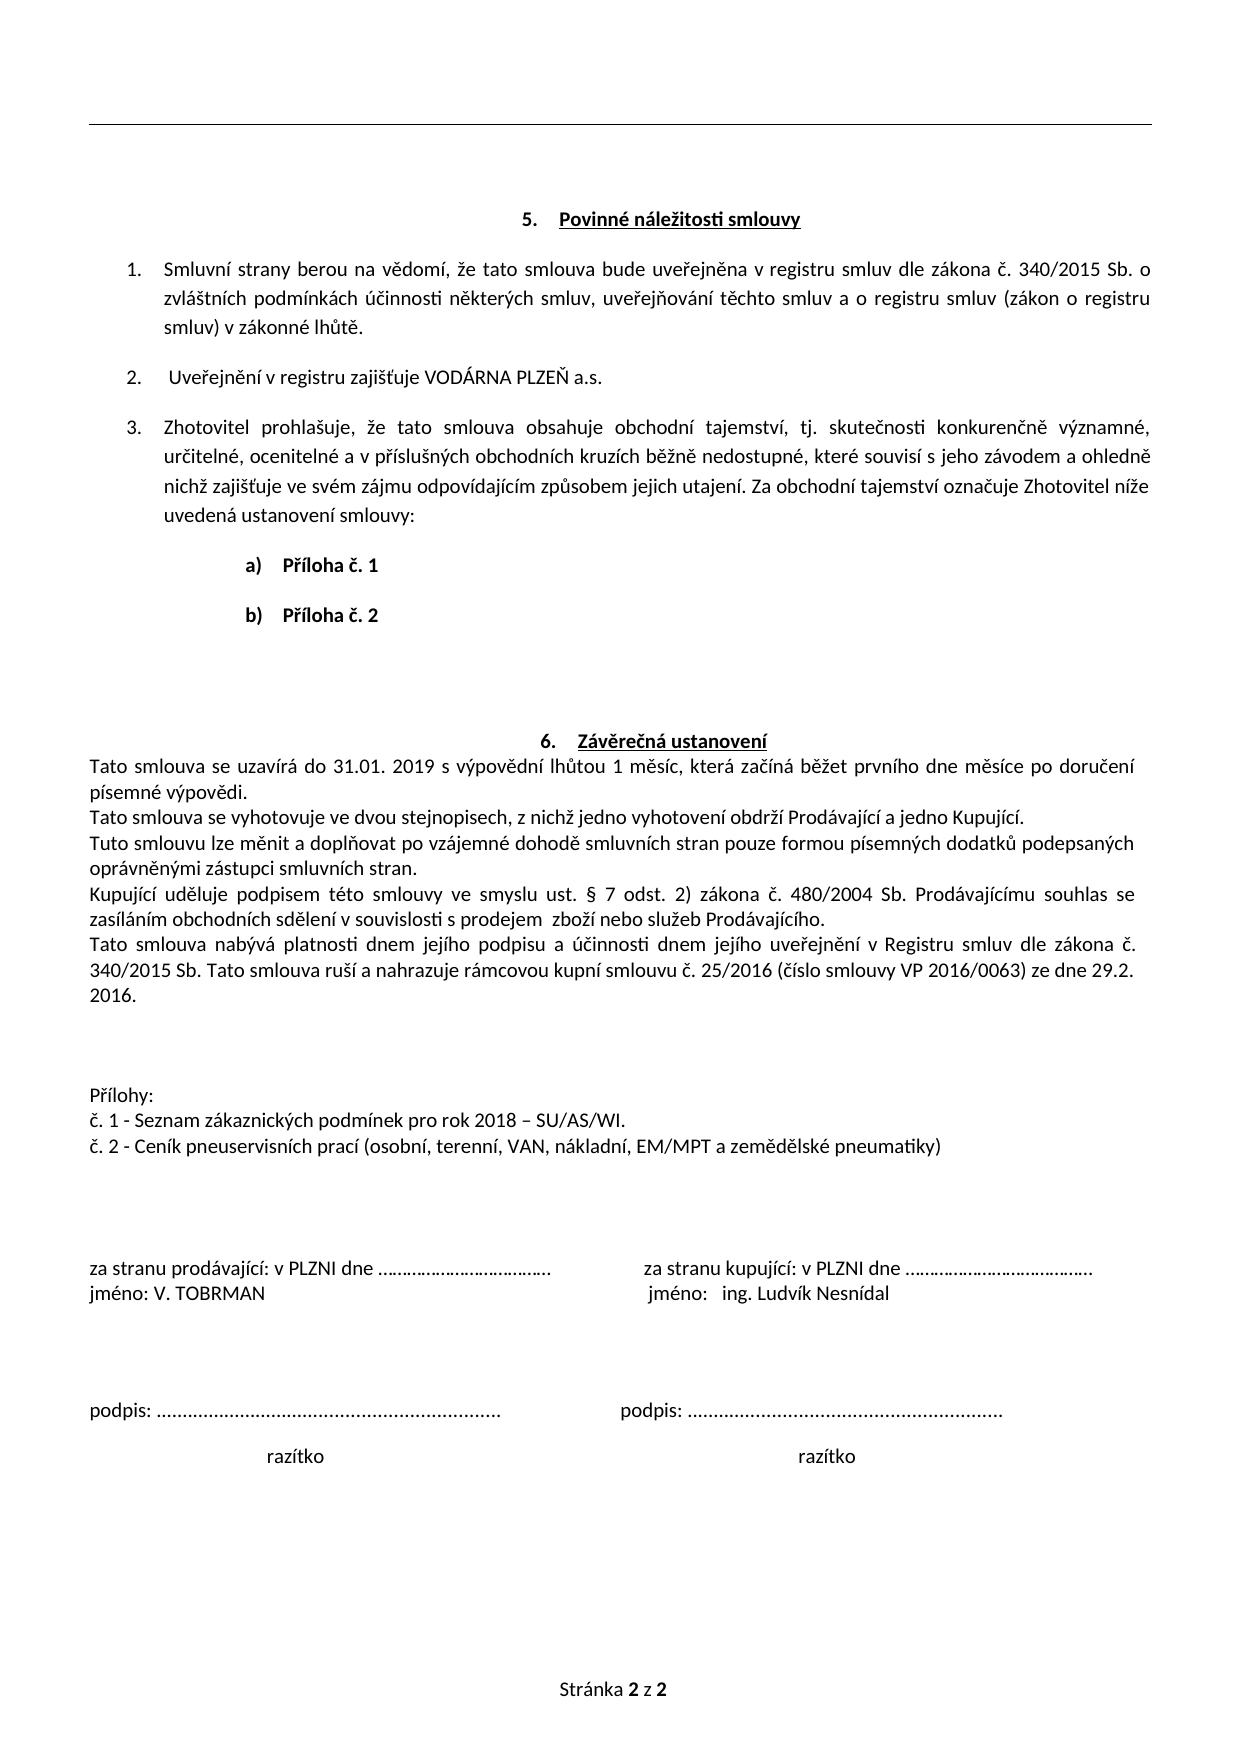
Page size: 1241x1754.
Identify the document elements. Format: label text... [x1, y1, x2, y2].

list Zhotovitel prohlašuje, že tato smlouva obsahuje obchodní tajemství, tj. skutečnosti konkurenčně významné, určitelné, ocenitelné a v příslušných obchodních kruzích běžně nedostupné, které souvisí s jeho závodem a ohledně nichž zajišťuje ve svém zájmu odpovídajícím způsobem jejich utajení. Za obchodní tajemství označuje Zhotovitel níže uvedená ustanovení smlouvy: [126, 414, 1152, 527]
text Tato smlouva nabývá platnosti dnem jejího podpisu a účinnosti dnem jejího uveřejnění v Registru smluv dle zákona č. 340/2015 Sb. Tato smlouva ruší a nahrazuje rámcovou kupní smlouvu č. 25/2016 (číslo smlouvy VP 2016/0063) ze dne 29.2. 2016. [89, 932, 1137, 1008]
text Tuto smlouvu lze měnit a doplňovat po vzájemné dohodě smluvních stran pouze formou písemných dodatků podepsaných oprávněnými zástupci smluvních stran. [89, 830, 1137, 881]
text jméno: V. TOBRMAN jméno: ing. Ludvík Nesnídal [89, 1281, 1152, 1306]
text č. 2 - Ceník pneuservisních prací (osobní, terenní, VAN, nákladní, EM/MPT a zemědělské pneumatiky) [89, 1133, 1137, 1158]
text Kupující uděluje podpisem této smlouvy ve smyslu ust. § 7 odst. 2) zákona č. 480/2004 Sb. Prodávajícímu souhlas se zasíláním obchodních sdělení v souvislosti s prodejem zboží nebo služeb Prodávajícího. [89, 881, 1137, 932]
list Závěrečná ustanovení [171, 728, 1137, 754]
text č. 1 - Seznam zákaznických podmínek pro rok 2018 – SU/AS/WI. [89, 1108, 1137, 1133]
text podpis: podpis: [89, 1397, 1152, 1423]
list Příloha č. 2 [245, 602, 1152, 627]
list Uveřejnění v registru zajišťuje VODÁRNA PLZEŇ a.s. [126, 364, 1152, 390]
text za stranu prodávající: v PLZNI dne ……………………………… za stranu kupující: v PLZNI dne ………………………………… [89, 1255, 1137, 1281]
list Příloha č. 1 [245, 552, 1152, 577]
list Smluvní strany berou na vědomí, že tato smlouva bude uveřejněna v registru smluv dle zákona č. 340/2015 Sb. o zvláštních podmínkách účinnosti některých smluv, uveřejňování těchto smluv a o registru smluv (zákon o registru smluv) v zákonné lhůtě. [126, 256, 1152, 340]
text razítko razítko [89, 1443, 1152, 1468]
text Tato smlouva se uzavírá do 31.01. 2019 s výpovědní lhůtou 1 měsíc, která začíná běžet prvního dne měsíce po doručení písemné výpovědi. [89, 754, 1137, 804]
list Povinné náležitosti smlouvy [171, 206, 1152, 232]
text Přílohy: [89, 1082, 1137, 1108]
text Tato smlouva se vyhotovuje ve dvou stejnopisech, z nichž jedno vyhotovení obdrží Prodávající a jedno Kupující. [89, 804, 1137, 830]
